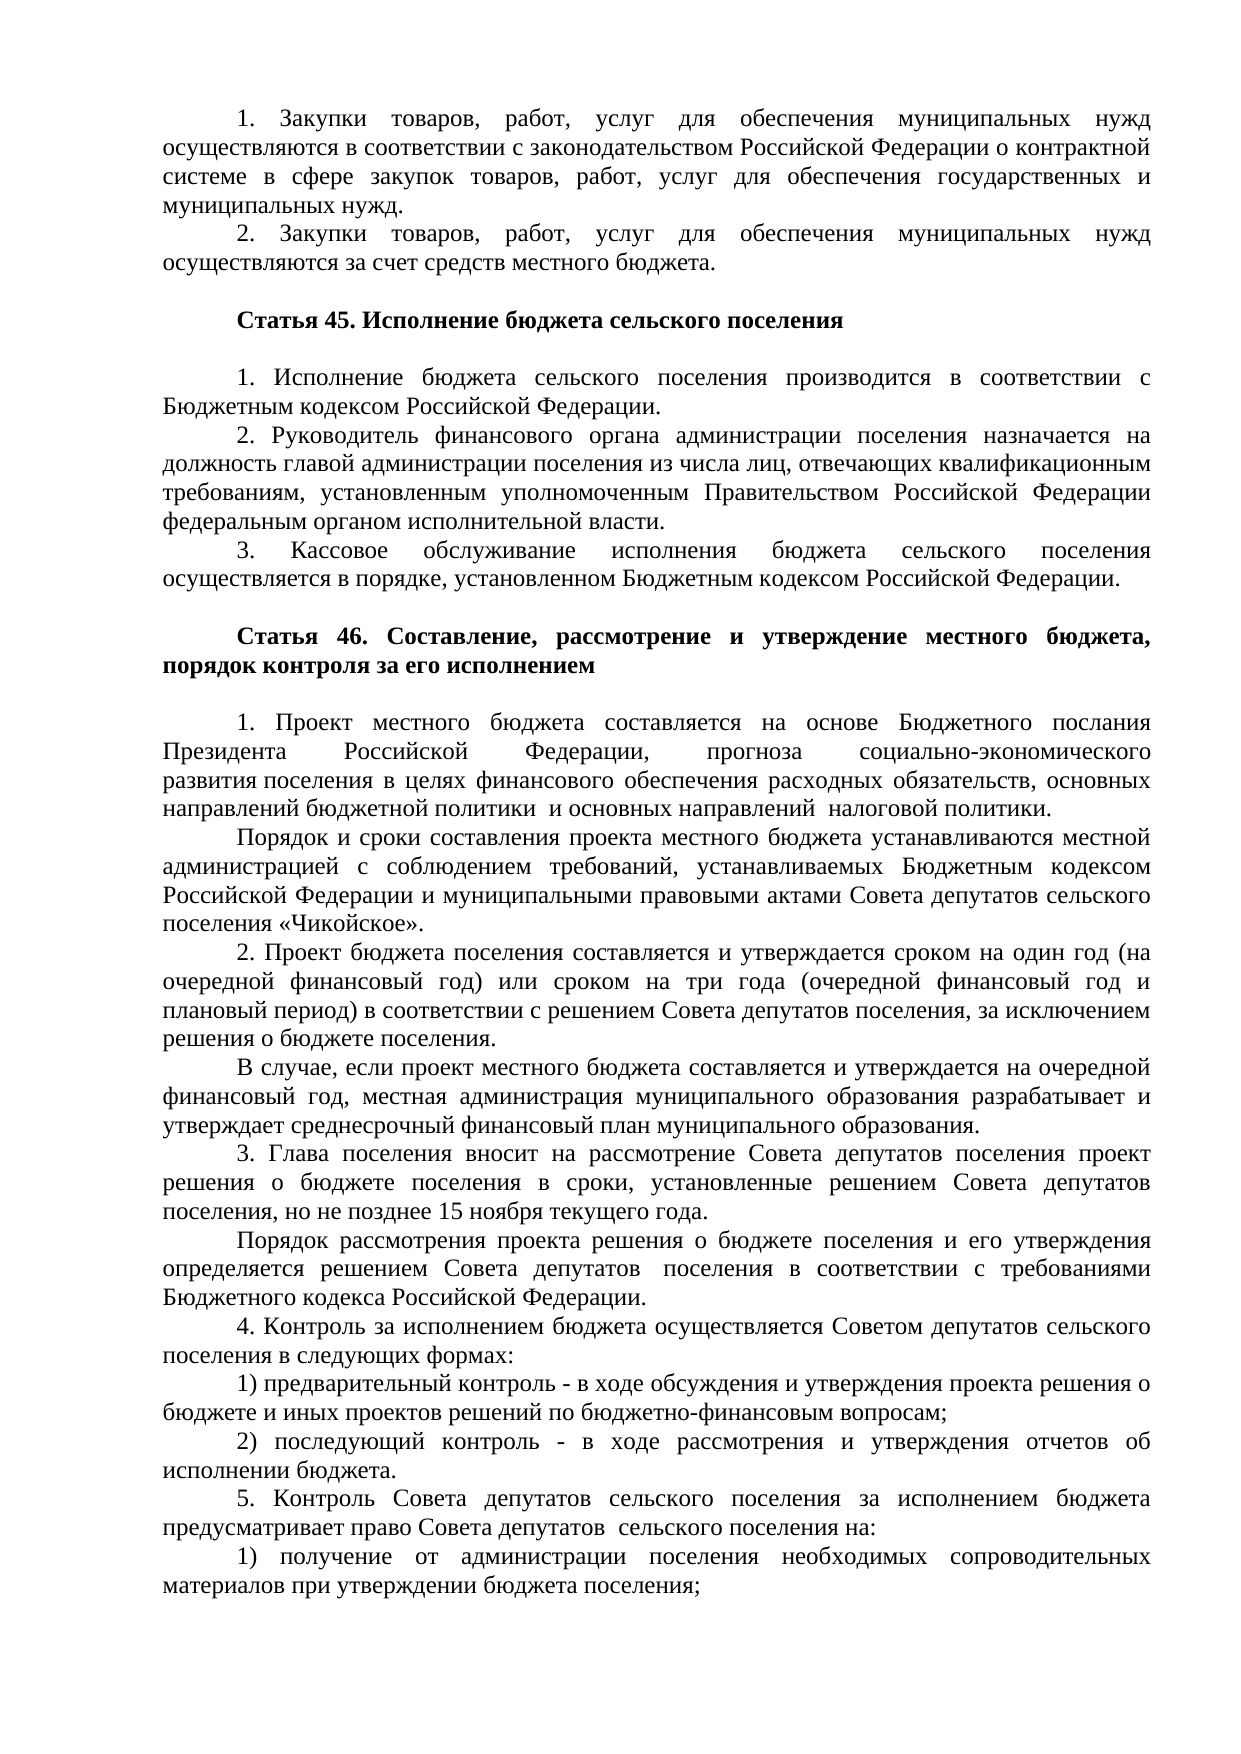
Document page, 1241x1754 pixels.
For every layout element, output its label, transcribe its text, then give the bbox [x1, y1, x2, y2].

text 1. Исполнение бюджета сельского поселения производится в соответствии с Бюджетным кодексом Российской Федерации. [162, 362, 1152, 420]
text 2. Руководитель финансового органа администрации поселения назначается на должность главой администрации поселения из числа лиц, отвечающих квалификационным требованиям, установленным уполномоченным Правительством Российской Федерации федеральным органом исполнительной власти. [162, 420, 1152, 535]
text 1) получение от администрации поселения необходимых сопроводительных материалов при утверждении бюджета поселения; [162, 1541, 1152, 1598]
text 5. Контроль Совета депутатов сельского поселения за исполнением бюджета предусматривает право Совета депутатов сельского поселения на: [162, 1483, 1152, 1541]
text 3. Глава поселения вносит на рассмотрение Совета депутатов поселения проект решения о бюджете поселения в сроки, установленные решением Совета депутатов поселения, но не позднее 15 ноября текущего года. [162, 1138, 1152, 1225]
text 1) предварительный контроль - в ходе обсуждения и утверждения проекта решения о бюджете и иных проектов решений по бюджетно-финансовым вопросам; [162, 1368, 1152, 1426]
text 1. Проект местного бюджета составляется на основе Бюджетного послания Президента Российской Федерации, прогноза социально-экономического развития поселения в целях финансового обеспечения расходных обязательств, основных направлений бюджетной политики и основных направлений налоговой политики. [162, 707, 1152, 822]
text Статья 46. Составление, рассмотрение и утверждение местного бюджета, порядок контроля за его исполнением [162, 621, 1152, 678]
text Статья 45. Исполнение бюджета сельского поселения [162, 305, 1152, 333]
text Порядок и сроки составления проекта местного бюджета устанавливаются местной администрацией с соблюдением требований, устанавливаемых Бюджетным кодексом Российской Федерации и муниципальными правовыми актами Совета депутатов сельского поселения «Чикойское». [162, 822, 1152, 937]
text Порядок рассмотрения проекта решения о бюджете поселения и его утверждения определяется решением Совета депутатов поселения в соответствии с требованиями Бюджетного кодекса Российской Федерации. [162, 1225, 1152, 1311]
text 2) последующий контроль - в ходе рассмотрения и утверждения отчетов об исполнении бюджета. [162, 1426, 1152, 1483]
text 3. Кассовое обслуживание исполнения бюджета сельского поселения осуществляется в порядке, установленном Бюджетным кодексом Российской Федерации. [162, 535, 1152, 592]
text 4. Контроль за исполнением бюджета осуществляется Советом депутатов сельского поселения в следующих формах: [162, 1311, 1152, 1368]
text В случае, если проект местного бюджета составляется и утверждается на очередной финансовый год, местная администрация муниципального образования разрабатывает и утверждает среднесрочный финансовый план муниципального образования. [162, 1052, 1152, 1138]
text 2. Закупки товаров, работ, услуг для обеспечения муниципальных нужд осуществляются за счет средств местного бюджета. [162, 218, 1152, 276]
text 2. Проект бюджета поселения составляется и утверждается сроком на один год (на очередной финансовый год) или сроком на три года (очередной финансовый год и плановый период) в соответствии с решением Совета депутатов поселения, за исключением решения о бюджете поселения. [162, 937, 1152, 1052]
text 1. Закупки товаров, работ, услуг для обеспечения муниципальных нужд осуществляются в соответствии с законодательством Российской Федерации о контрактной системе в сфере закупок товаров, работ, услуг для обеспечения государственных и муниципальных нужд. [162, 103, 1152, 218]
